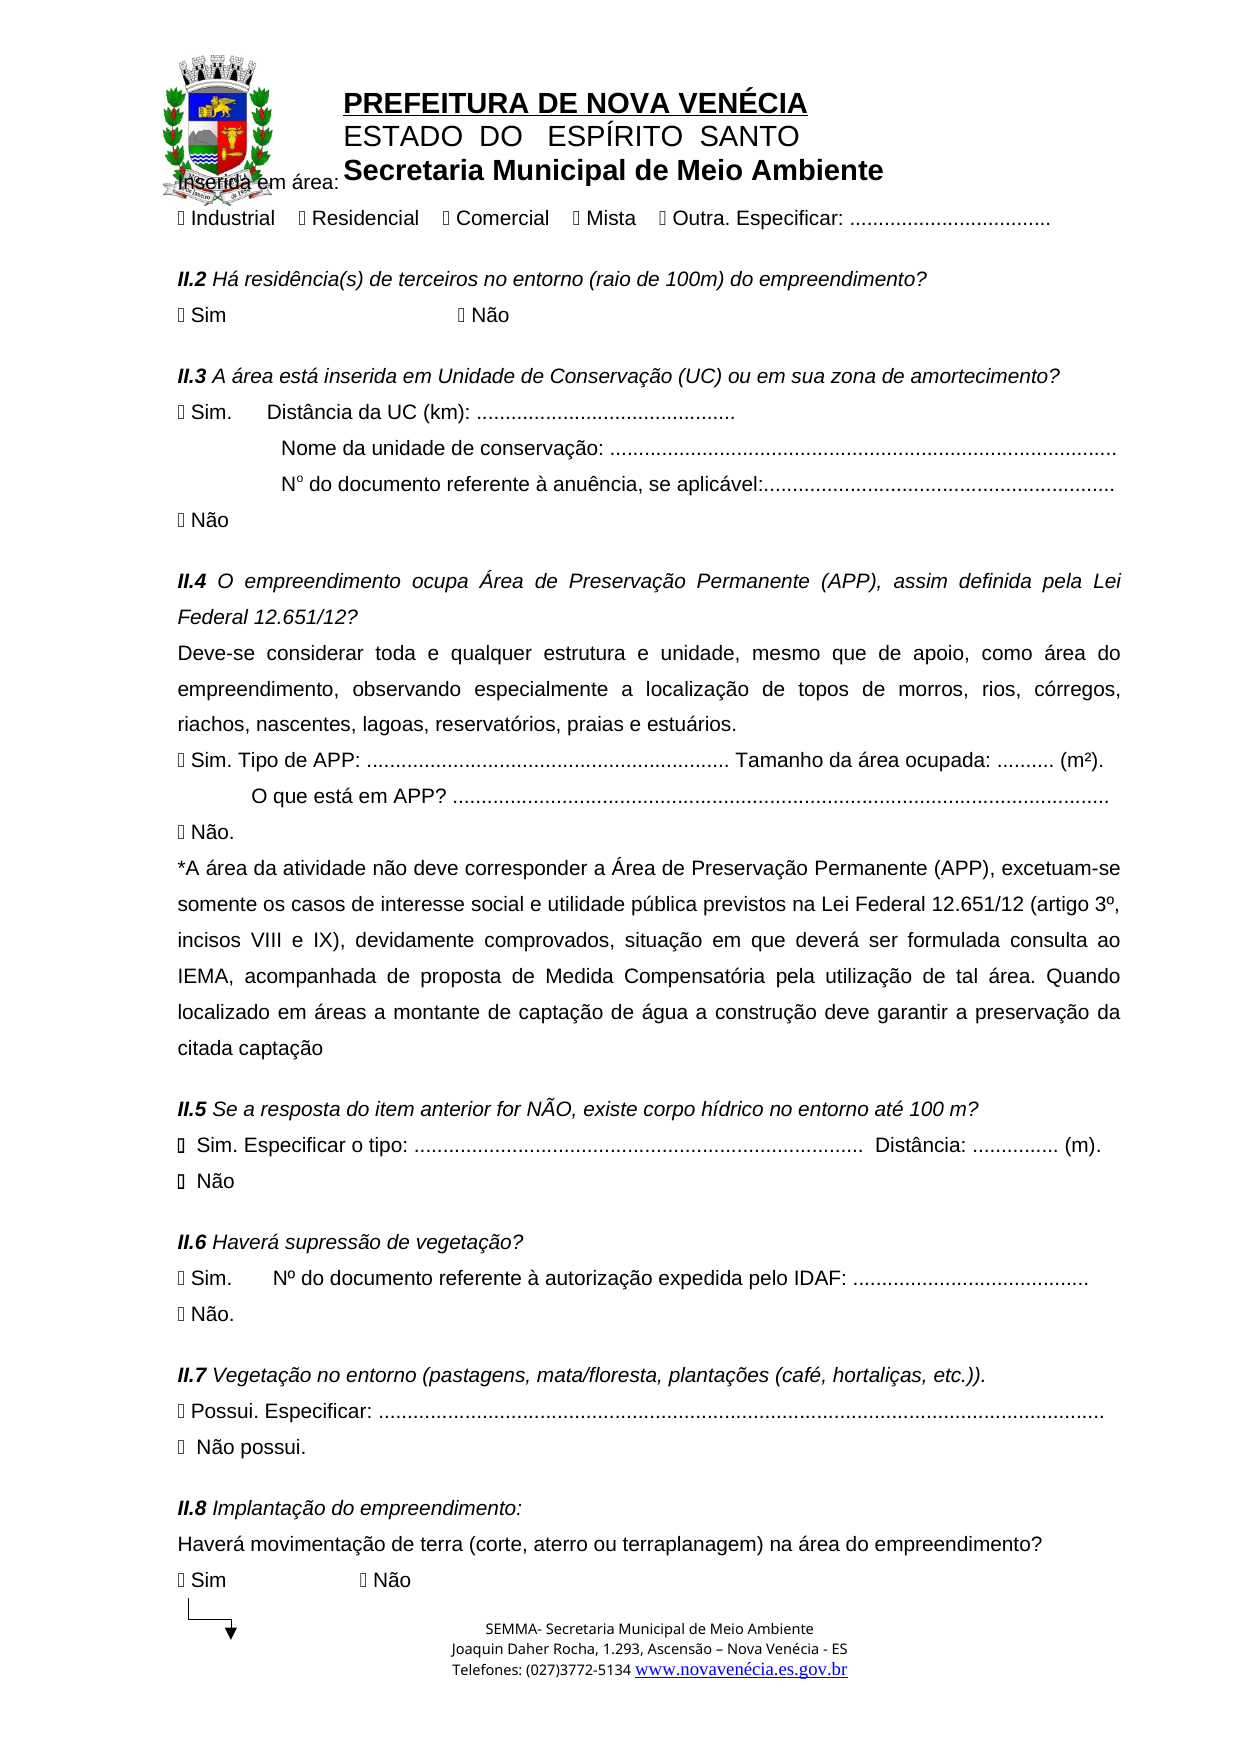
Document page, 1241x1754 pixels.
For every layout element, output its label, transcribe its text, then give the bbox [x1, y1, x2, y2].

text Inserida em área: [177, 170, 1122, 194]
text No do documento referente à anuência, se aplicável:............................................................. [177, 472, 1122, 496]
text II.7 Vegetação no entorno (pastagens, mata/floresta, plantações (café, hortaliças, etc.)). [177, 1363, 1122, 1387]
text II.2 Há residência(s) de terceiros no entorno (raio de 100m) do empreendimento? [177, 267, 1122, 291]
text Sim. Nº do documento referente à autorização expedida pelo IDAF: ......................................... [177, 1266, 1122, 1290]
text Não possui. [177, 1435, 1122, 1459]
text Industrial Residencial Comercial Mista Outra. Especificar: ................................... [177, 206, 1122, 230]
text Possui. Especificar: .............................................................................................................................. [177, 1399, 1122, 1423]
text Sim. Distância da UC (km): ............................................. [177, 399, 1122, 424]
text Sim Não [177, 1568, 1137, 1592]
text Sim Não [177, 303, 1122, 327]
text II.8 Implantação do empreendimento: [177, 1496, 1137, 1520]
text Não [177, 507, 1122, 532]
text O que está em APP? .................................................................................................................. [177, 784, 1122, 808]
text Nome da unidade de conservação: ........................................................................................ [177, 436, 1122, 459]
text Não [177, 1169, 1122, 1193]
text II.5 Se a resposta do item anterior for NÃO, existe corpo hídrico no entorno até 100 m? [177, 1097, 1122, 1121]
text Sim. Especificar o tipo: .............................................................................. Distância: ............... (m). [177, 1133, 1122, 1157]
text Sim. Tipo de APP: ............................................................... Tamanho da área ocupada: .......... (m²). [177, 748, 1122, 772]
text II.4 O empreendimento ocupa Área de Preservação Permanente (APP), assim definida pela Lei Federal 12.651/12? [177, 568, 1122, 628]
text *A área da atividade não deve corresponder a Área de Preservação Permanente (APP), excetuam-se somente os casos de interesse social e utilidade pública previstos na Lei Federal 12.651/12 (artigo 3º, incisos VIII e IX), devidamente comprovados, situação em que deverá ser formulada consulta ao IEMA, acompanhada de proposta de Medida Compensatória pela utilização de tal área. Quando localizado em áreas a montante de captação de água a construção deve garantir a preservação da citada captação [177, 856, 1122, 1060]
picture [161, 53, 274, 207]
text II.3 A área está inserida em Unidade de Conservação (UC) ou em sua zona de amortecimento? [177, 364, 1122, 388]
text Não. [177, 1302, 1122, 1326]
text Deve-se considerar toda e qualquer estrutura e unidade, mesmo que de apoio, como área do empreendimento, observando especialmente a localização de topos de morros, rios, córregos, riachos, nascentes, lagoas, reservatórios, praias e estuários. [177, 640, 1122, 736]
text II.6 Haverá supressão de vegetação? [177, 1230, 1122, 1254]
text Não. [177, 820, 1122, 844]
text Haverá movimentação de terra (corte, aterro ou terraplanagem) na área do empreendimento? [177, 1532, 1137, 1556]
